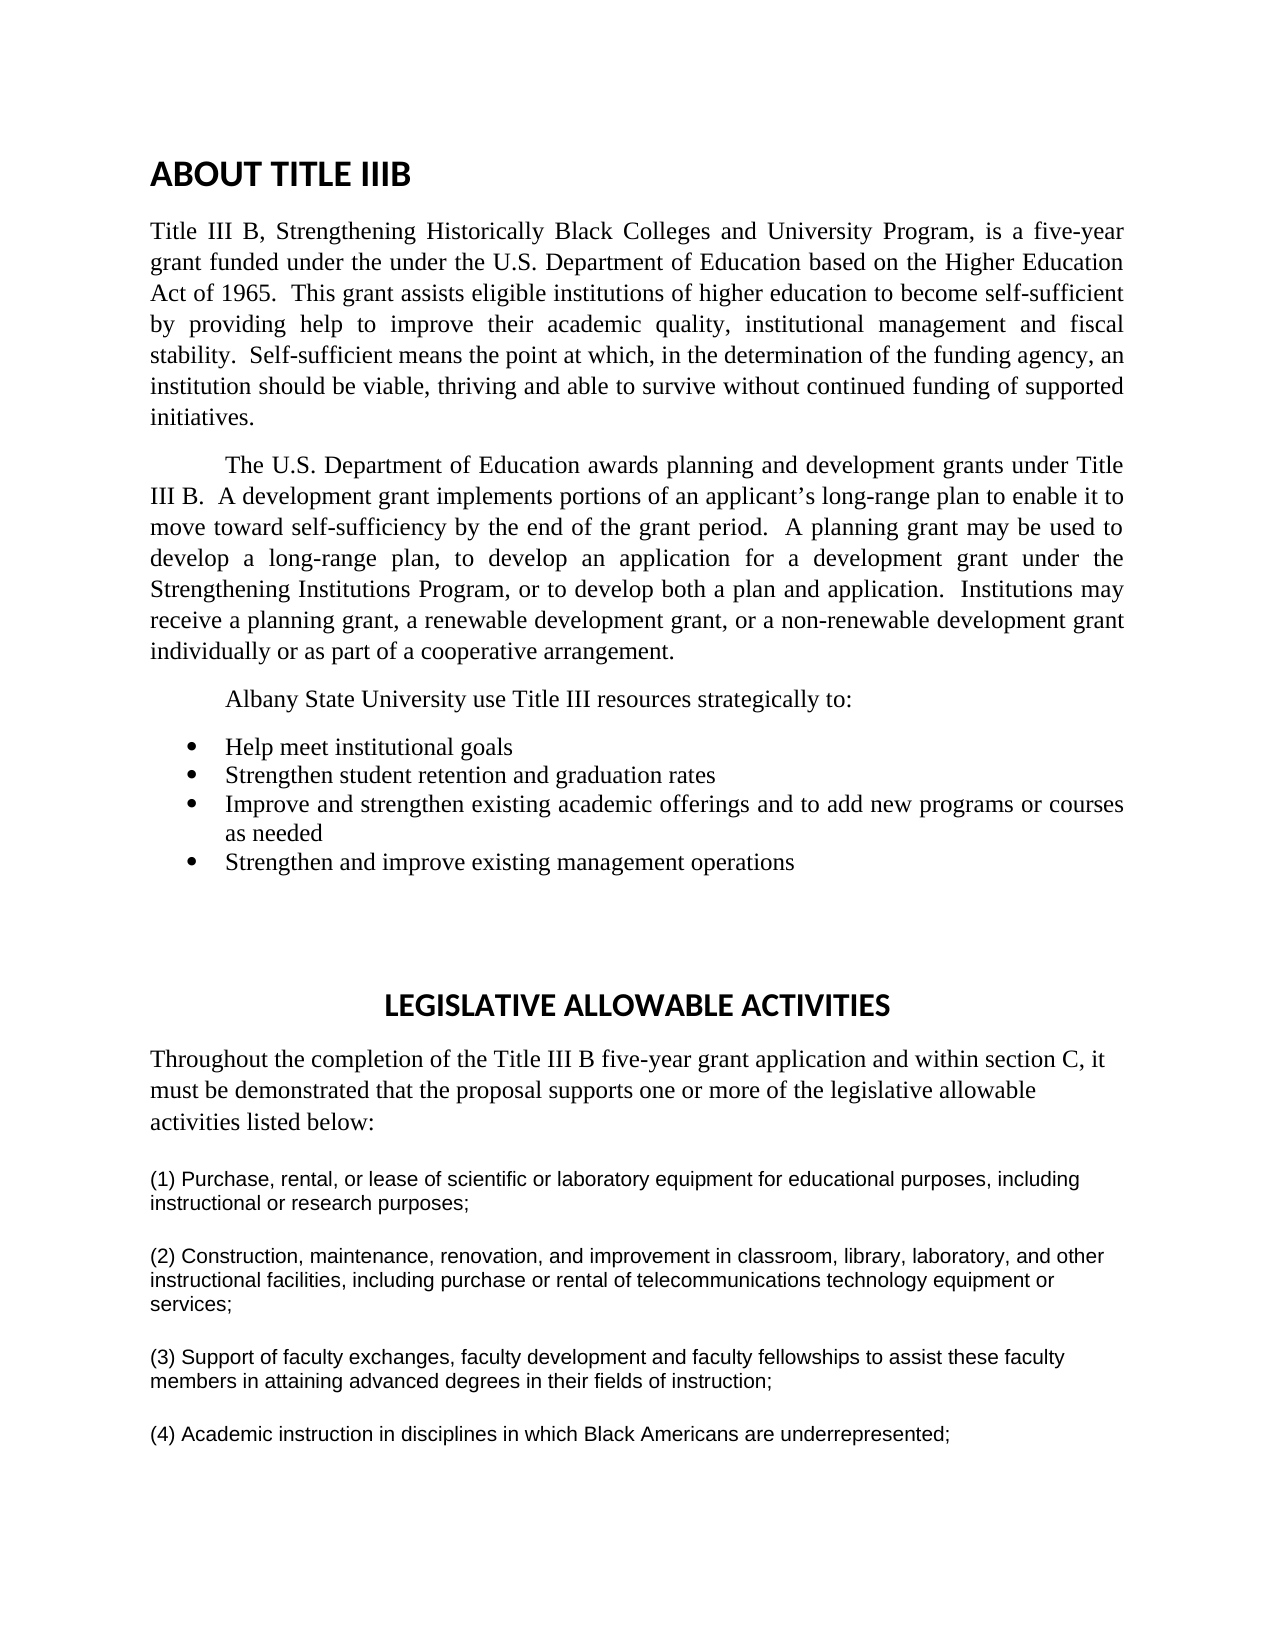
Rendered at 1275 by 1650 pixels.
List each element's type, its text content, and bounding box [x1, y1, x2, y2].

text (2) Construction, maintenance, renovation, and improvement in classroom, library, laboratory, and other instructional facilities, including purchase or rental of telecommunications technology equipment or services; [150, 1244, 1125, 1316]
text Albany State University use Title III resources strategically to: [150, 684, 1125, 713]
text (4) Academic instruction in disciplines in which Black Americans are underrepresented; [150, 1422, 1125, 1446]
text ABOUT TITLE IIIB [150, 150, 1125, 196]
list Help meet institutional goals [187, 732, 1125, 761]
list Strengthen student retention and graduation rates [187, 761, 1125, 789]
text Throughout the completion of the Title III B five-year grant application and within section C, it must be demonstrated that the proposal supports one or more of the legislative allowable activities listed below: [150, 1044, 1125, 1135]
text (1) Purchase, rental, or lease of scientific or laboratory equipment for educational purposes, including instructional or research purposes; [150, 1167, 1125, 1215]
text LEGISLATIVE ALLOWABLE ACTIVITIES [150, 984, 1125, 1024]
text (3) Support of faculty exchanges, faculty development and faculty fellowships to assist these faculty members in attaining advanced degrees in their fields of instruction; [150, 1345, 1125, 1393]
list Improve and strengthen existing academic offerings and to add new programs or courses as needed [187, 789, 1125, 847]
text Title III B, Strengthening Historically Black Colleges and University Program, is a five-year grant funded under the under the U.S. Department of Education based on the Higher Education Act of 1965. This grant assists eligible institutions of higher education to become self-sufficient by providing help to improve their academic quality, institutional management and fiscal stability. Self-sufficient means the point at which, in the determination of the funding agency, an institution should be viable, thriving and able to survive without continued funding of supported initiatives. [150, 216, 1125, 431]
list Strengthen and improve existing management operations [187, 847, 1125, 876]
text The U.S. Department of Education awards planning and development grants under Title III B. A development grant implements portions of an applicant’s long-range plan to enable it to move toward self-sufficiency by the end of the grant period. A planning grant may be used to develop a long-range plan, to develop an application for a development grant under the Strengthening Institutions Program, or to develop both a plan and application. Institutions may receive a planning grant, a renewable development grant, or a non-renewable development grant individually or as part of a cooperative arrangement. [150, 450, 1125, 665]
